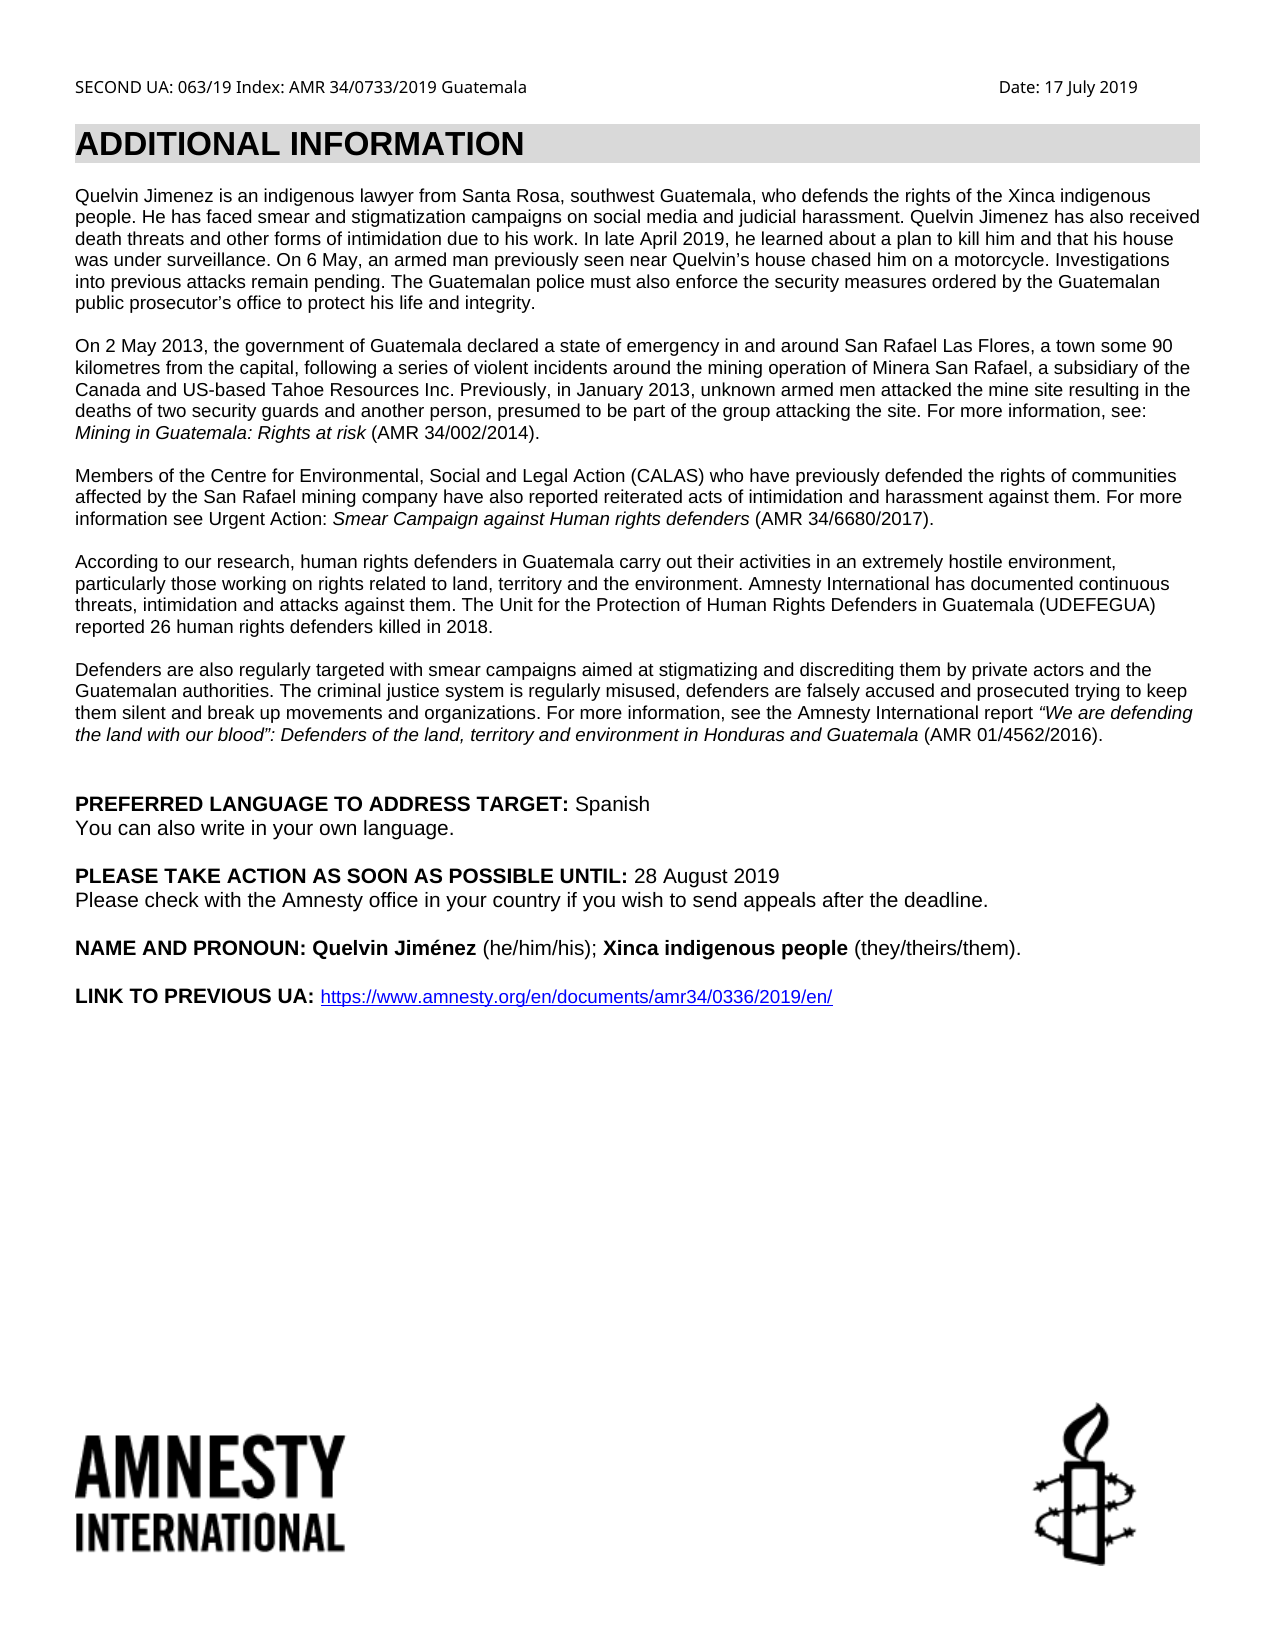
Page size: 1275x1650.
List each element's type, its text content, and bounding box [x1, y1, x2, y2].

text According to our research, human rights defenders in Guatemala carry out their activities in an extremely hostile environment, particularly those working on rights related to land, territory and the environment. Amnesty International has documented continuous threats, intimidation and attacks against them. The Unit for the Protection of Human Rights Defenders in Guatemala (UDEFEGUA) reported 26 human rights defenders killed in 2018. [75, 551, 1200, 637]
text Quelvin Jimenez is an indigenous lawyer from Santa Rosa, southwest Guatemala, who defends the rights of the Xinca indigenous people. He has faced smear and stigmatization campaigns on social media and judicial harassment. Quelvin Jimenez has also received death threats and other forms of intimidation due to his work. In late April 2019, he learned about a plan to kill him and that his house was under surveillance. On 6 May, an armed man previously seen near Quelvin’s house chased him on a motorcycle. Investigations into previous attacks remain pending. The Guatemalan police must also enforce the security measures ordered by the Guatemalan public prosecutor’s office to protect his life and integrity. [75, 184, 1200, 314]
text NAME AND PRONOUN: Quelvin Jiménez (he/him/his); Xinca indigenous people (they/theirs/them). [75, 936, 1200, 960]
text Defenders are also regularly targeted with smear campaigns aimed at stigmatizing and discrediting them by private actors and the Guatemalan authorities. The criminal justice system is regularly misused, defenders are falsely accused and prosecuted trying to keep them silent and break up movements and organizations. For more information, see the Amnesty International report “We are defending the land with our blood”: Defenders of the land, territory and environment in Honduras and Guatemala (AMR 01/4562/2016). [75, 659, 1200, 745]
picture [75, 1402, 1137, 1566]
subtitle Additional information [75, 124, 1200, 163]
text Members of the Centre for Environmental, Social and Legal Action (CALAS) who have previously defended the rights of communities affected by the San Rafael mining company have also reported reiterated acts of intimidation and harassment against them. For more information see Urgent Action: Smear Campaign against Human rights defenders (AMR 34/6680/2017). [75, 465, 1200, 529]
text LINK TO PREVIOUS UA: https://www.amnesty.org/en/documents/amr34/0336/2019/en/ [75, 984, 1200, 1008]
text You can also write in your own language. [75, 816, 1200, 840]
text Please check with the Amnesty office in your country if you wish to send appeals after the deadline. [75, 888, 1200, 912]
text On 2 May 2013, the government of Guatemala declared a state of emergency in and around San Rafael Las Flores, a town some 90 kilometres from the capital, following a series of violent incidents around the mining operation of Minera San Rafael, a subsidiary of the Canada and US-based Tahoe Resources Inc. Previously, in January 2013, unknown armed men attacked the mine site resulting in the deaths of two security guards and another person, presumed to be part of the group attacking the site. For more information, see: Mining in Guatemala: Rights at risk (AMR 34/002/2014). [75, 335, 1200, 443]
text PLEASE TAKE ACTION AS SOON AS POSSIBLE UNTIL: 28 August 2019 [75, 864, 1200, 888]
text PREFERRED LANGUAGE TO ADDRESS TARGET: Spanish [75, 792, 1200, 816]
